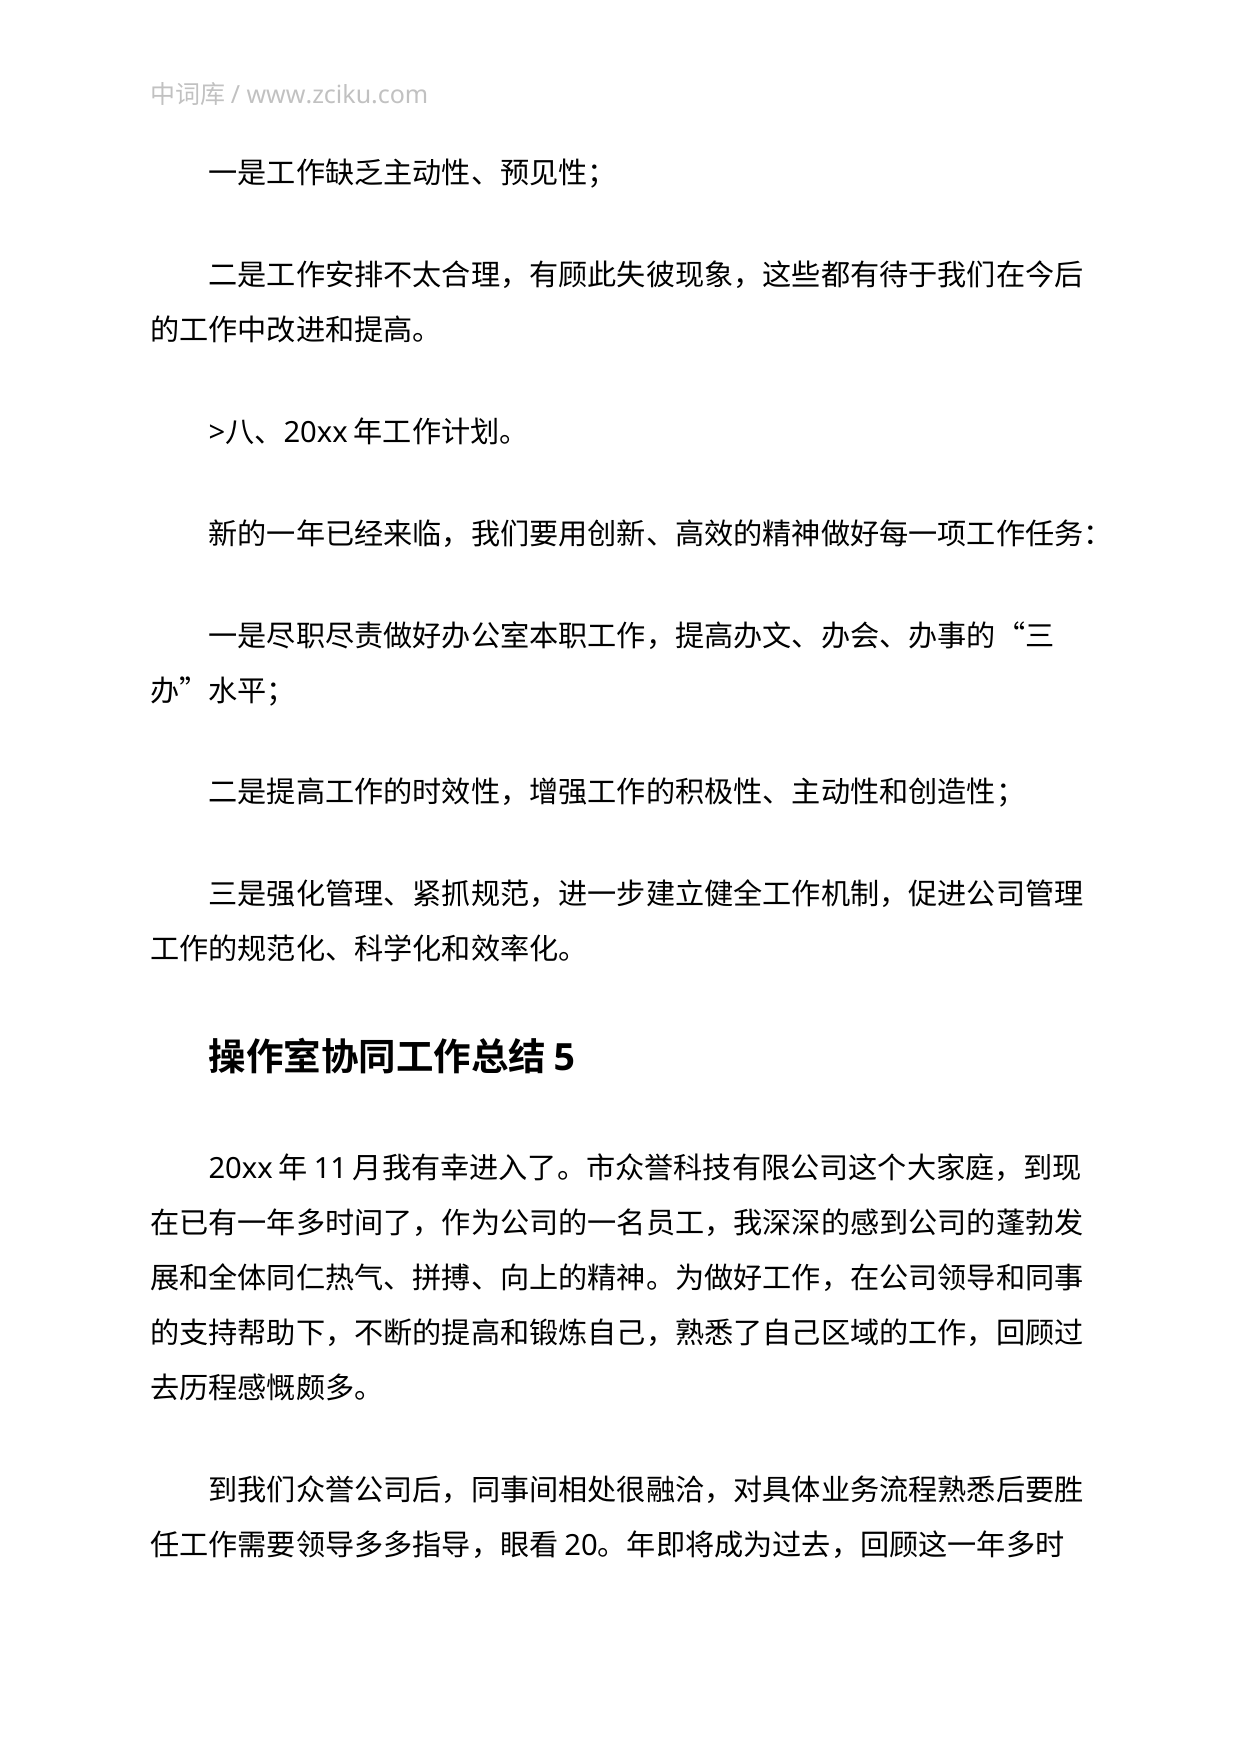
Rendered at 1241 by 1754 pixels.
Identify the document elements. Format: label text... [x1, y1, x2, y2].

text 操作室协同工作总结5 [150, 1027, 1090, 1082]
text 二是工作安排不太合理，有顾此失彼现象，这些都有待于我们在今后的工作中改进和提高。 [150, 252, 1090, 349]
text 三是强化管理、紧抓规范，进一步建立健全工作机制，促进公司管理工作的规范化、科学化和效率化。 [150, 871, 1090, 968]
text >八、20xx年工作计划。 [150, 408, 1090, 451]
text 一是工作缺乏主动性、预见性； [150, 150, 1090, 192]
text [150, 1466, 1090, 1564]
text 一是尽职尽责做好办公室本职工作，提高办文、办会、办事的“三办”水平； [150, 612, 1090, 709]
text 新的一年已经来临，我们要用创新、高效的精神做好每一项工作任务： [150, 510, 1090, 553]
text 20xx年11月我有幸进入了。市众誉科技有限公司这个大家庭，到现在已有一年多时间了，作为公司的一名员工，我深深的感到公司的蓬勃发展和全体同仁热气、拼搏、向上的精神。为做好工作，在公司领导和同事的支持帮助下，不断的提高和锻炼自己，熟悉了自己区域的工作，回顾过去历程感慨颇多。 [150, 1145, 1090, 1407]
text 二是提高工作的时效性，增强工作的积极性、主动性和创造性； [150, 769, 1090, 811]
